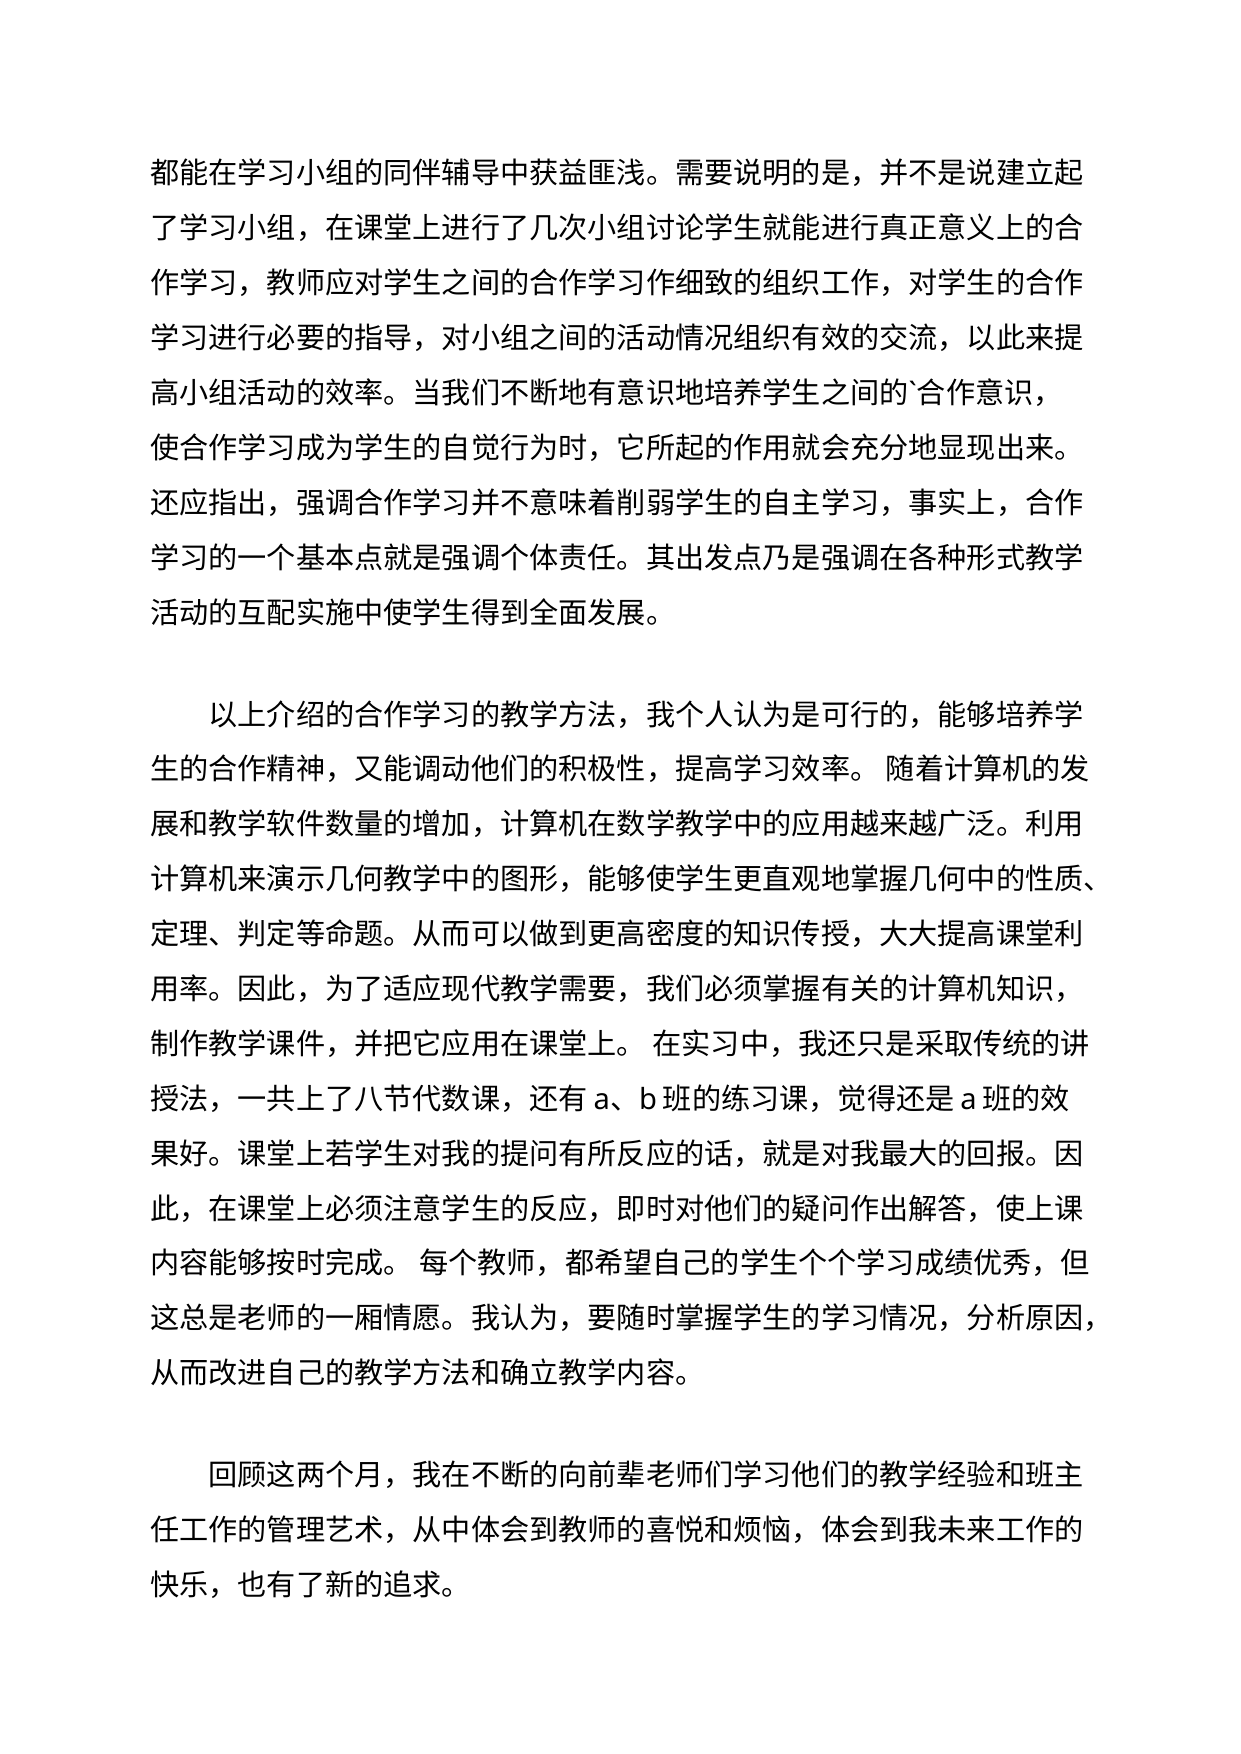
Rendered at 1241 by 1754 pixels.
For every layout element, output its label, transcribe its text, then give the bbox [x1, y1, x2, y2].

text 以上介绍的合作学习的教学方法，我个人认为是可行的，能够培养学生的合作精神，又能调动他们的积极性，提高学习效率。 随着计算机的发展和教学软件数量的增加，计算机在数学教学中的应用越来越广泛。利用计算机来演示几何教学中的图形，能够使学生更直观地掌握几何中的性质、定理、判定等命题。从而可以做到更高密度的知识传授，大大提高课堂利用率。因此，为了适应现代教学需要，我们必须掌握有关的计算机知识，制作教学课件，并把它应用在课堂上。 在实习中，我还只是采取传统的讲授法，一共上了八节代数课，还有a、b班的练习课，觉得还是a班的效果好。课堂上若学生对我的提问有所反应的话，就是对我最大的回报。因此，在课堂上必须注意学生的反应，即时对他们的疑问作出解答，使上课内容能够按时完成。 每个教师，都希望自己的学生个个学习成绩优秀，但这总是老师的一厢情愿。我认为，要随时掌握学生的学习情况，分析原因，从而改进自己的教学方法和确立教学内容。 [150, 691, 1090, 1392]
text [150, 150, 1090, 632]
text 回顾这两个月，我在不断的向前辈老师们学习他们的教学经验和班主任工作的管理艺术，从中体会到教师的喜悦和烦恼，体会到我未来工作的快乐，也有了新的追求。 [150, 1452, 1090, 1604]
